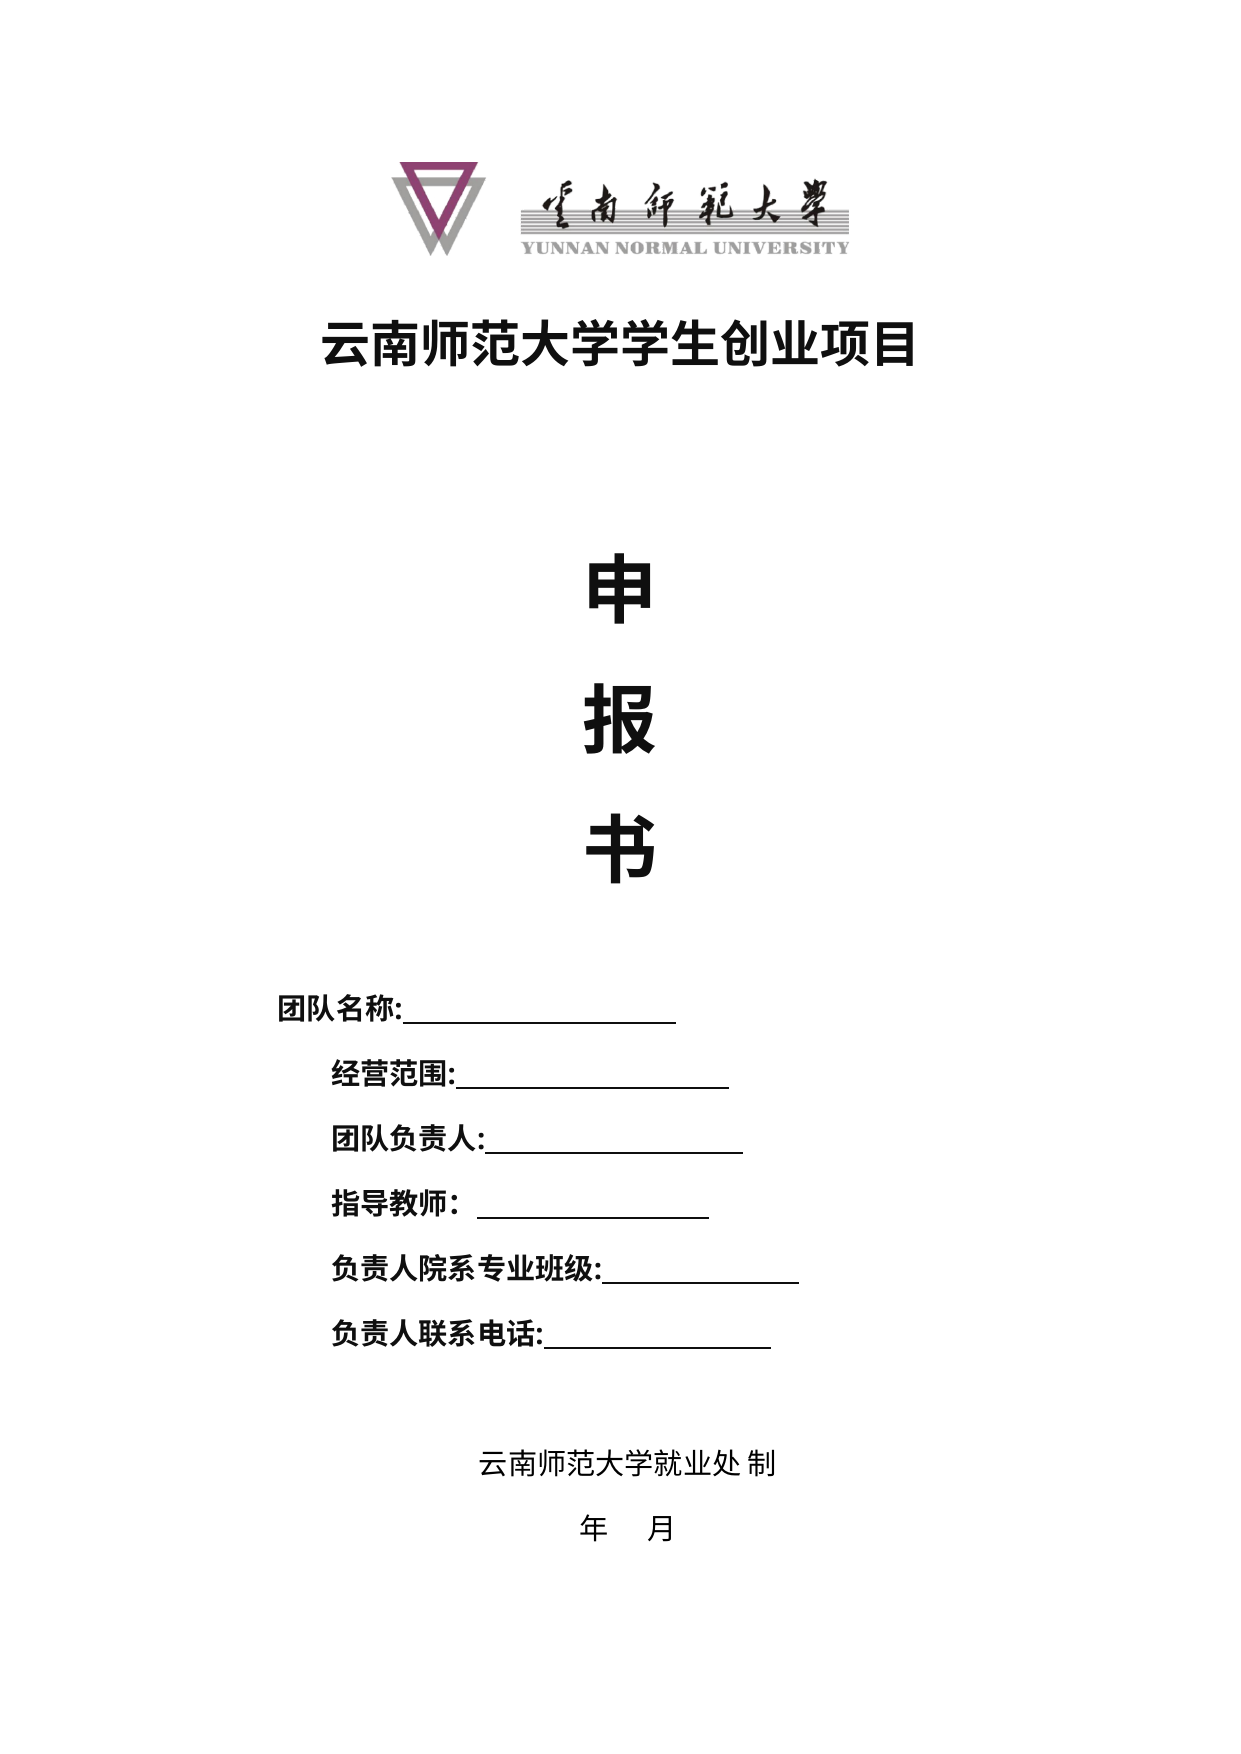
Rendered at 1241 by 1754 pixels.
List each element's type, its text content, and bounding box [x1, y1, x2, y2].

text 书 [187, 779, 1053, 909]
text 云南师范大学学生创业项目 [187, 292, 1053, 389]
text 团队名称: [187, 974, 1053, 1039]
text 负责人院系专业班级: [187, 1234, 1053, 1299]
text 报 [187, 649, 1053, 779]
text 申 [187, 519, 1053, 649]
text 云南师范大学就业处 制 [187, 1429, 1053, 1494]
text 年 月 [187, 1494, 1053, 1559]
text 负责人联系电话: [187, 1299, 1053, 1364]
text 团队负责人: [187, 1104, 1053, 1169]
picture [391, 162, 850, 256]
text 经营范围: [187, 1039, 1053, 1104]
text 指导教师： [187, 1169, 1053, 1234]
